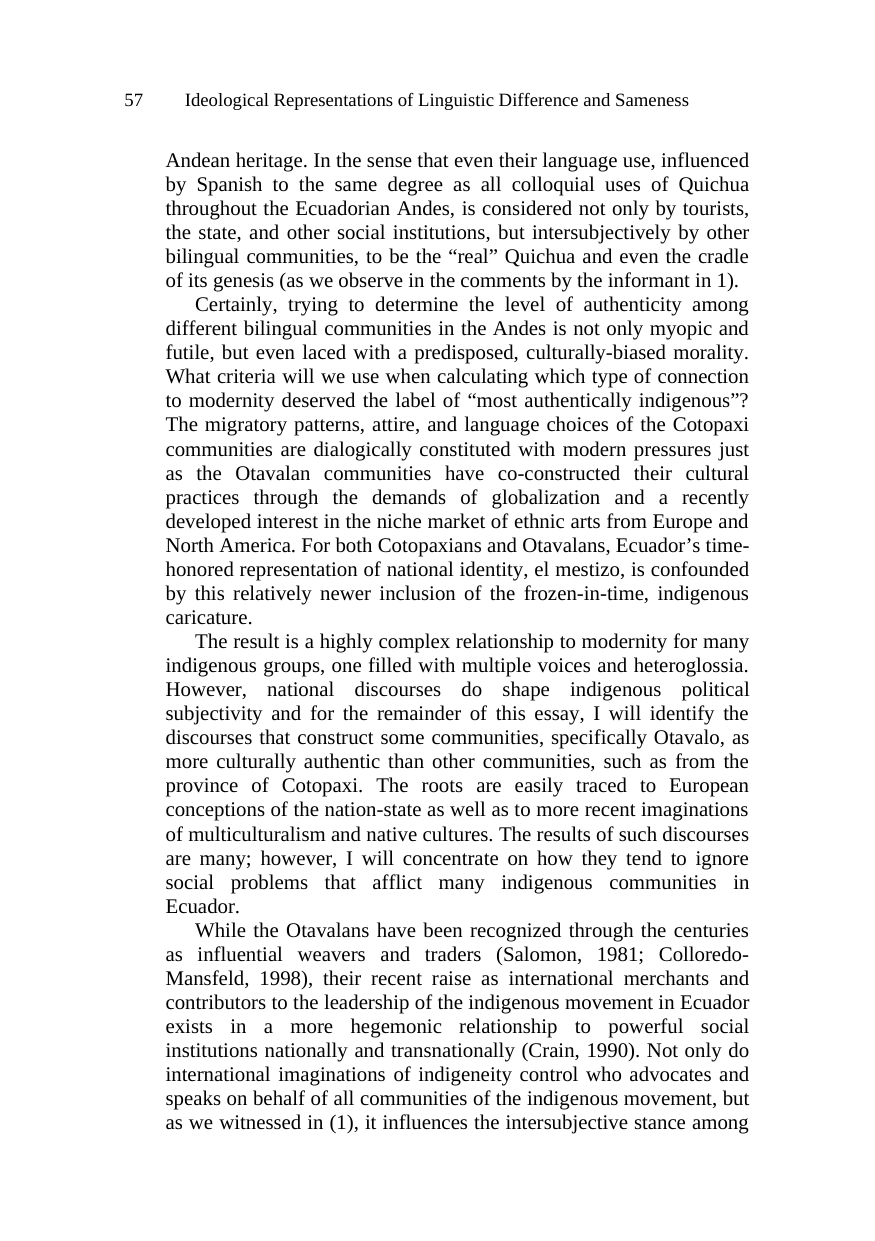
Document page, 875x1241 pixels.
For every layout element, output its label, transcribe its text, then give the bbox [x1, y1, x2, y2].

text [165, 148, 750, 292]
text Certainly, trying to determine the level of authenticity among different bilingual communities in the Andes is not only myopic and futile, but even laced with a predisposed, culturally-biased morality. What criteria will we use when calculating which type of connection to modernity deserved the label of “most authentically indigenous”? The migratory patterns, attire, and language choices of the Cotopaxi communities are dialogically constituted with modern pressures just as the Otavalan communities have co-constructed their cultural practices through the demands of globalization and a recently developed interest in the niche market of ethnic arts from Europe and North America. For both Cotopaxians and Otavalans, Ecuador’s time-honored representation of national identity, el mestizo, is confounded by this relatively newer inclusion of the frozen-in-time, indigenous caricature. [165, 292, 750, 629]
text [165, 918, 750, 1134]
text The result is a highly complex relationship to modernity for many indigenous groups, one filled with multiple voices and heteroglossia. However, national discourses do shape indigenous political subjectivity and for the remainder of this essay, I will identify the discourses that construct some communities, specifically Otavalo, as more culturally authentic than other communities, such as from the province of Cotopaxi. The roots are easily traced to European conceptions of the nation-state as well as to more recent imaginations of multiculturalism and native cultures. The results of such discourses are many; however, I will concentrate on how they tend to ignore social problems that afflict many indigenous communities in Ecuador. [165, 629, 750, 918]
